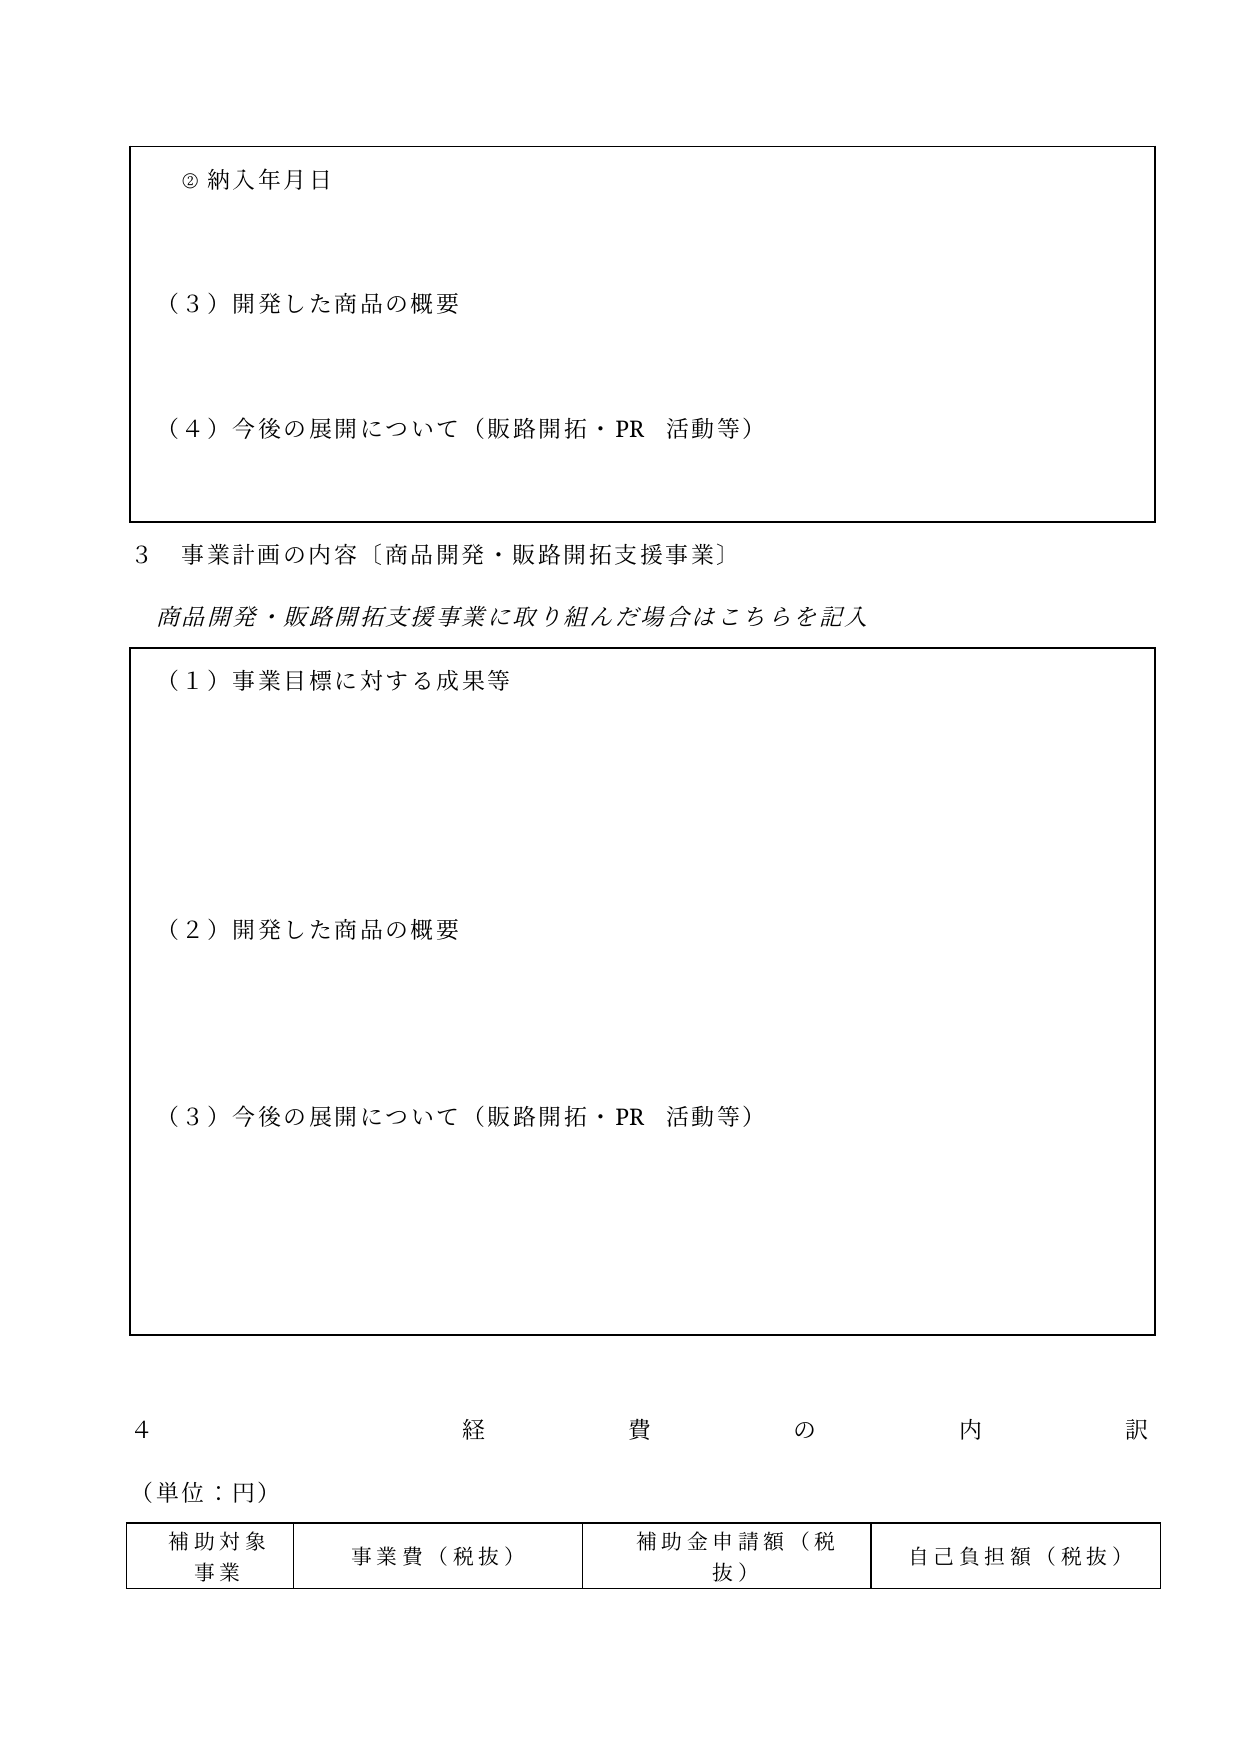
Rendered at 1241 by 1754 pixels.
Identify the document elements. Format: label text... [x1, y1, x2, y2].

table_header 補助対象事業 [127, 1524, 293, 1588]
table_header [131, 147, 1154, 521]
table_header （１）事業目標に対する成果等 （２）開発した商品の概要 （３）今後の展開について（販路開拓・PR活動等） [131, 649, 1154, 1334]
table_header 補助金申請額（税抜） [583, 1524, 870, 1588]
table_header 事業費（税抜） [294, 1524, 582, 1588]
table_header 自己負担額（税抜） [872, 1524, 1160, 1588]
text ３ 事業計画の内容〔商品開発・販路開拓支援事業〕 [130, 523, 1151, 585]
text 商品開発・販路開拓支援事業に取り組んだ場合はこちらを記入 [130, 585, 1151, 647]
text ４ 経費の内訳 （単位：円） [130, 1398, 1151, 1522]
